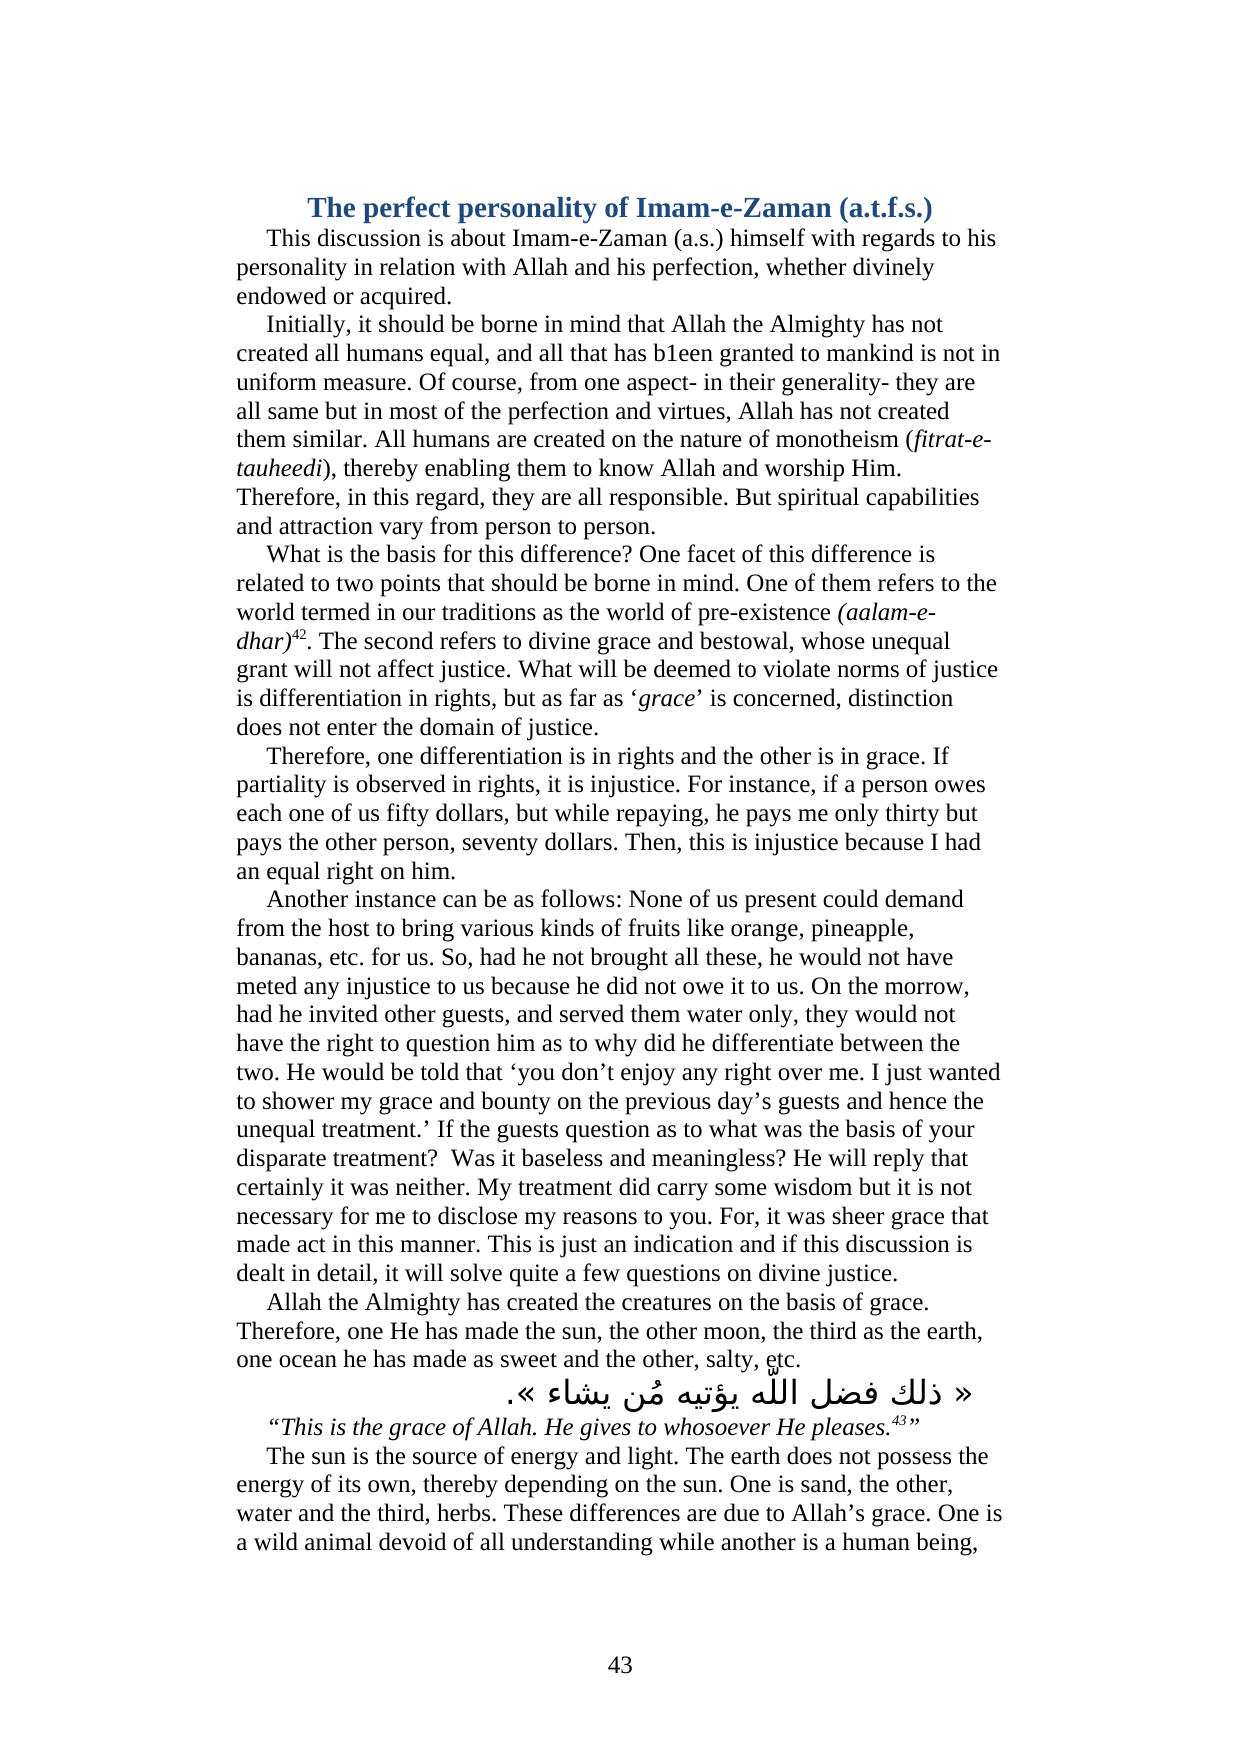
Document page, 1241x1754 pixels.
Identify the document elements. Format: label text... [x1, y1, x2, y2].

text “This is the grace of Allah. He gives to whosoever He pleases.” [236, 1412, 1004, 1441]
text « ذلك فضل اللّه يؤتيه مُن يشاء ». [236, 1373, 1004, 1412]
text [236, 1441, 1004, 1556]
text Another instance can be as follows: None of us present could demand from the host to bring various kinds of fruits like orange, pineapple, bananas, etc. for us. So, had he not brought all these, he would not have meted any injustice to us because he did not owe it to us. On the morrow, had he invited other guests, and served them water only, they would not have the right to question him as to why did he differentiate between the two. He would be told that ‘you don’t enjoy any right over me. I just wanted to shower my grace and bounty on the previous day’s guests and hence the unequal treatment.’ If the guests question as to what was the basis of your disparate treatment? Was it baseless and meaningless? He will reply that certainly it was neither. My treatment did carry some wisdom but it is not necessary for me to disclose my reasons to you. For, it was sheer grace that made act in this manner. This is just an indication and if this discussion is dealt in detail, it will solve quite a few questions on divine justice. [236, 884, 1004, 1287]
text Allah the Almighty has created the creatures on the basis of grace. Therefore, one He has made the sun, the other moon, the third as the earth, one ocean he has made as sweet and the other, salty, etc. [236, 1287, 1004, 1373]
text Initially, it should be borne in mind that Allah the Almighty has not created all humans equal, and all that has b1een granted to mankind is not in uniform measure. Of course, from one aspect- in their generality- they are all same but in most of the perfection and virtues, Allah has not created them similar. All humans are created on the nature of monotheism (fitrat-e-tauheedi), thereby enabling them to know Allah and worship Him. Therefore, in this regard, they are all responsible. But spiritual capabilities and attraction vary from person to person. [236, 309, 1004, 539]
text Therefore, one differentiation is in rights and the other is in grace. If partiality is observed in rights, it is injustice. For instance, if a person owes each one of us fifty dollars, but while repaying, he pays me only thirty but pays the other person, seventy dollars. Then, this is injustice because I had an equal right on him. [236, 741, 1004, 884]
text This discussion is about Imam-e-Zaman (a.s.) himself with regards to his personality in relation with Allah and his perfection, whether divinely endowed or acquired. [236, 223, 1004, 309]
text What is the basis for this difference? One facet of this difference is related to two points that should be borne in mind. One of them refers to the world termed in our traditions as the world of pre-existence (aalam-e-dhar). The second refers to divine grace and bestowal, whose unequal grant will not affect justice. What will be deemed to violate norms of justice is differentiation in rights, but as far as ‘grace’ is concerned, distinction does not enter the domain of justice. [236, 539, 1004, 741]
subtitle The perfect personality of Imam-e-Zaman (a.t.f.s.) [236, 190, 1004, 223]
